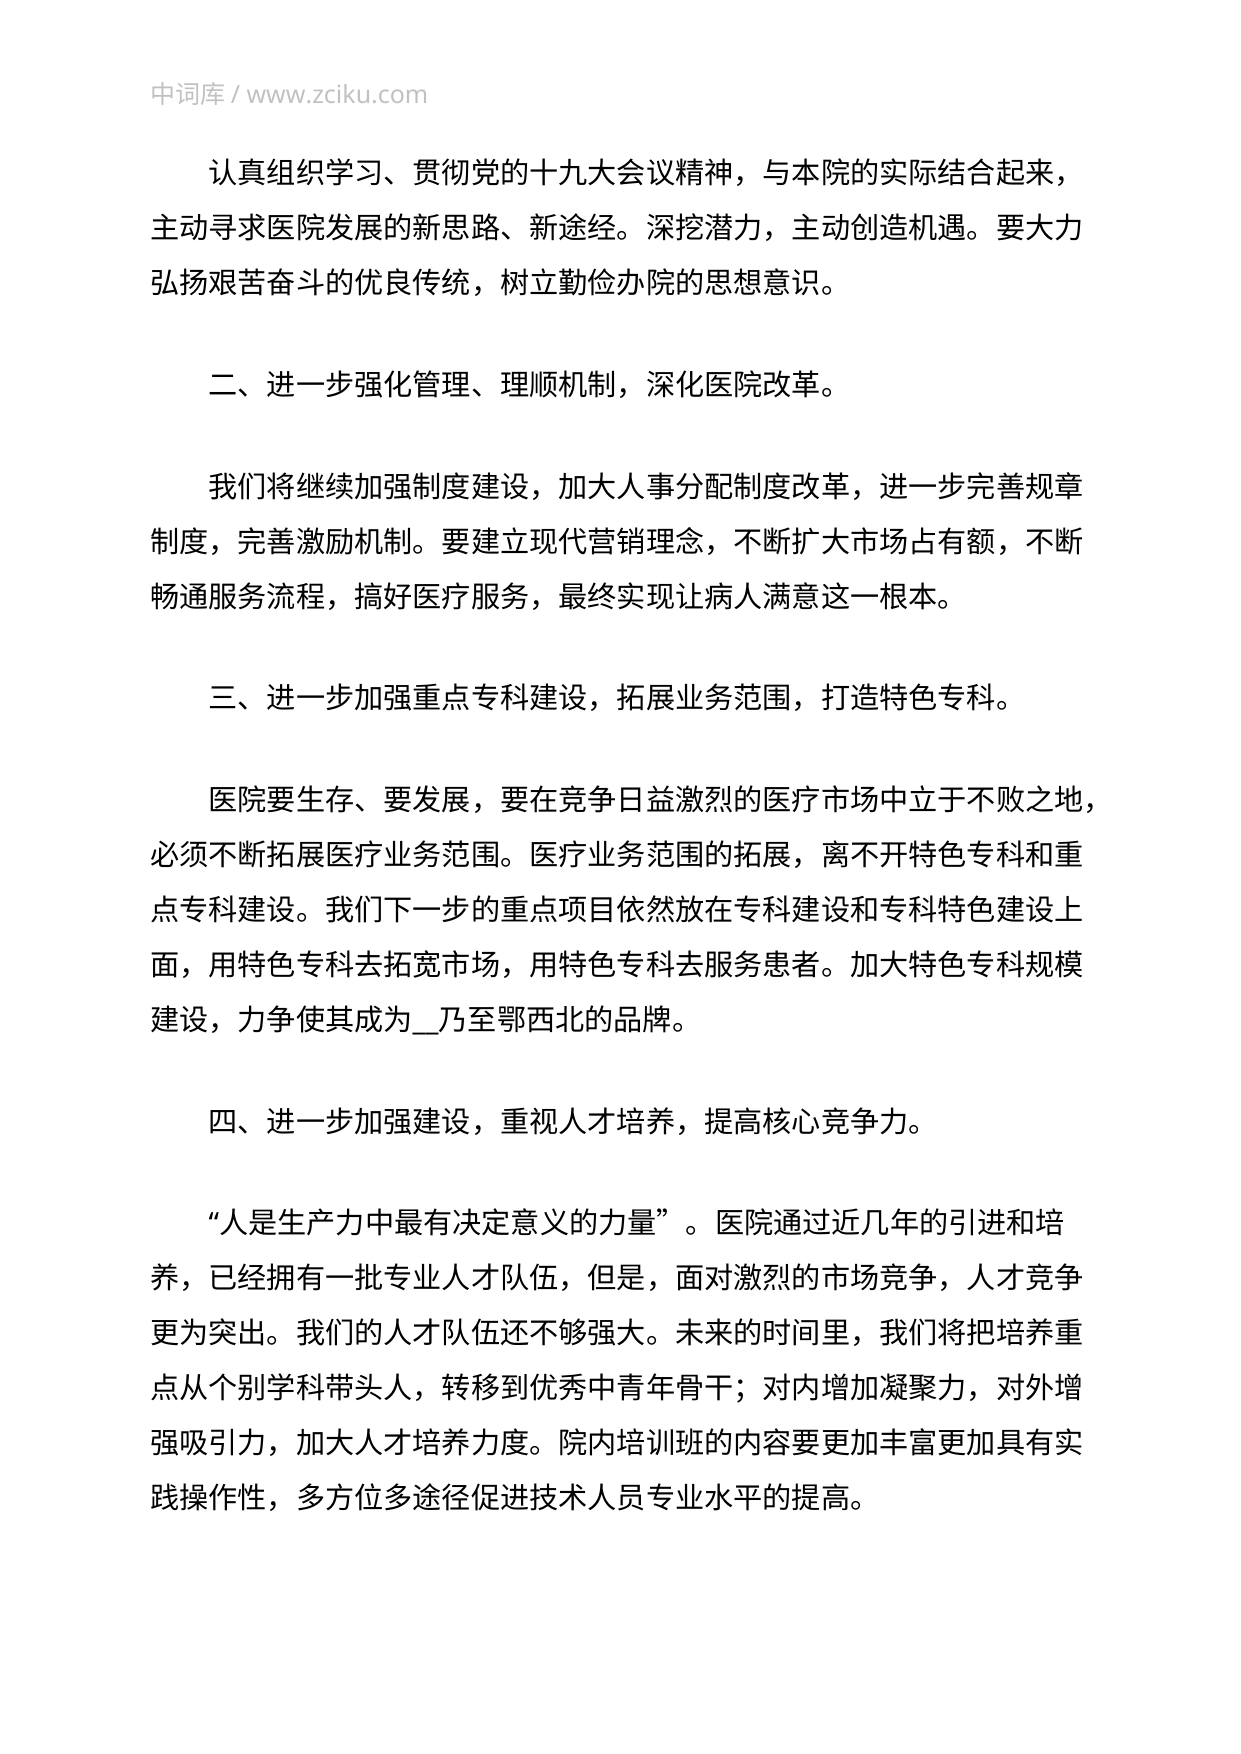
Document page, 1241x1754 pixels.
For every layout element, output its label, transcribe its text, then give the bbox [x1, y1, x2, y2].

text 四、进一步加强建设，重视人才培养，提高核心竞争力。 [150, 1098, 1090, 1141]
text “人是生产力中最有决定意义的力量”。医院通过近几年的引进和培养，已经拥有一批专业人才队伍，但是，面对激烈的市场竞争，人才竞争更为突出。我们的人才队伍还不够强大。未来的时间里，我们将把培养重点从个别学科带头人，转移到优秀中青年骨干；对内增加凝聚力，对外增强吸引力，加大人才培养力度。院内培训班的内容要更加丰富更加具有实践操作性，多方位多途径促进技术人员专业水平的提高。 [150, 1200, 1090, 1517]
text 三、进一步加强重点专科建设，拓展业务范围，打造特色专科。 [150, 675, 1090, 717]
text 二、进一步强化管理、理顺机制，深化医院改革。 [150, 362, 1090, 404]
text 医院要生存、要发展，要在竞争日益激烈的医疗市场中立于不败之地，必须不断拓展医疗业务范围。医疗业务范围的拓展，离不开特色专科和重点专科建设。我们下一步的重点项目依然放在专科建设和专科特色建设上面，用特色专科去拓宽市场，用特色专科去服务患者。加大特色专科规模建设，力争使其成为__乃至鄂西北的品牌。 [150, 777, 1090, 1039]
text 我们将继续加强制度建设，加大人事分配制度改革，进一步完善规章制度，完善激励机制。要建立现代营销理念，不断扩大市场占有额，不断畅通服务流程，搞好医疗服务，最终实现让病人满意这一根本。 [150, 463, 1090, 615]
text 认真组织学习、贯彻党的十九大会议精神，与本院的实际结合起来，主动寻求医院发展的新思路、新途经。深挖潜力，主动创造机遇。要大力弘扬艰苦奋斗的优良传统，树立勤俭办院的思想意识。 [150, 150, 1090, 302]
